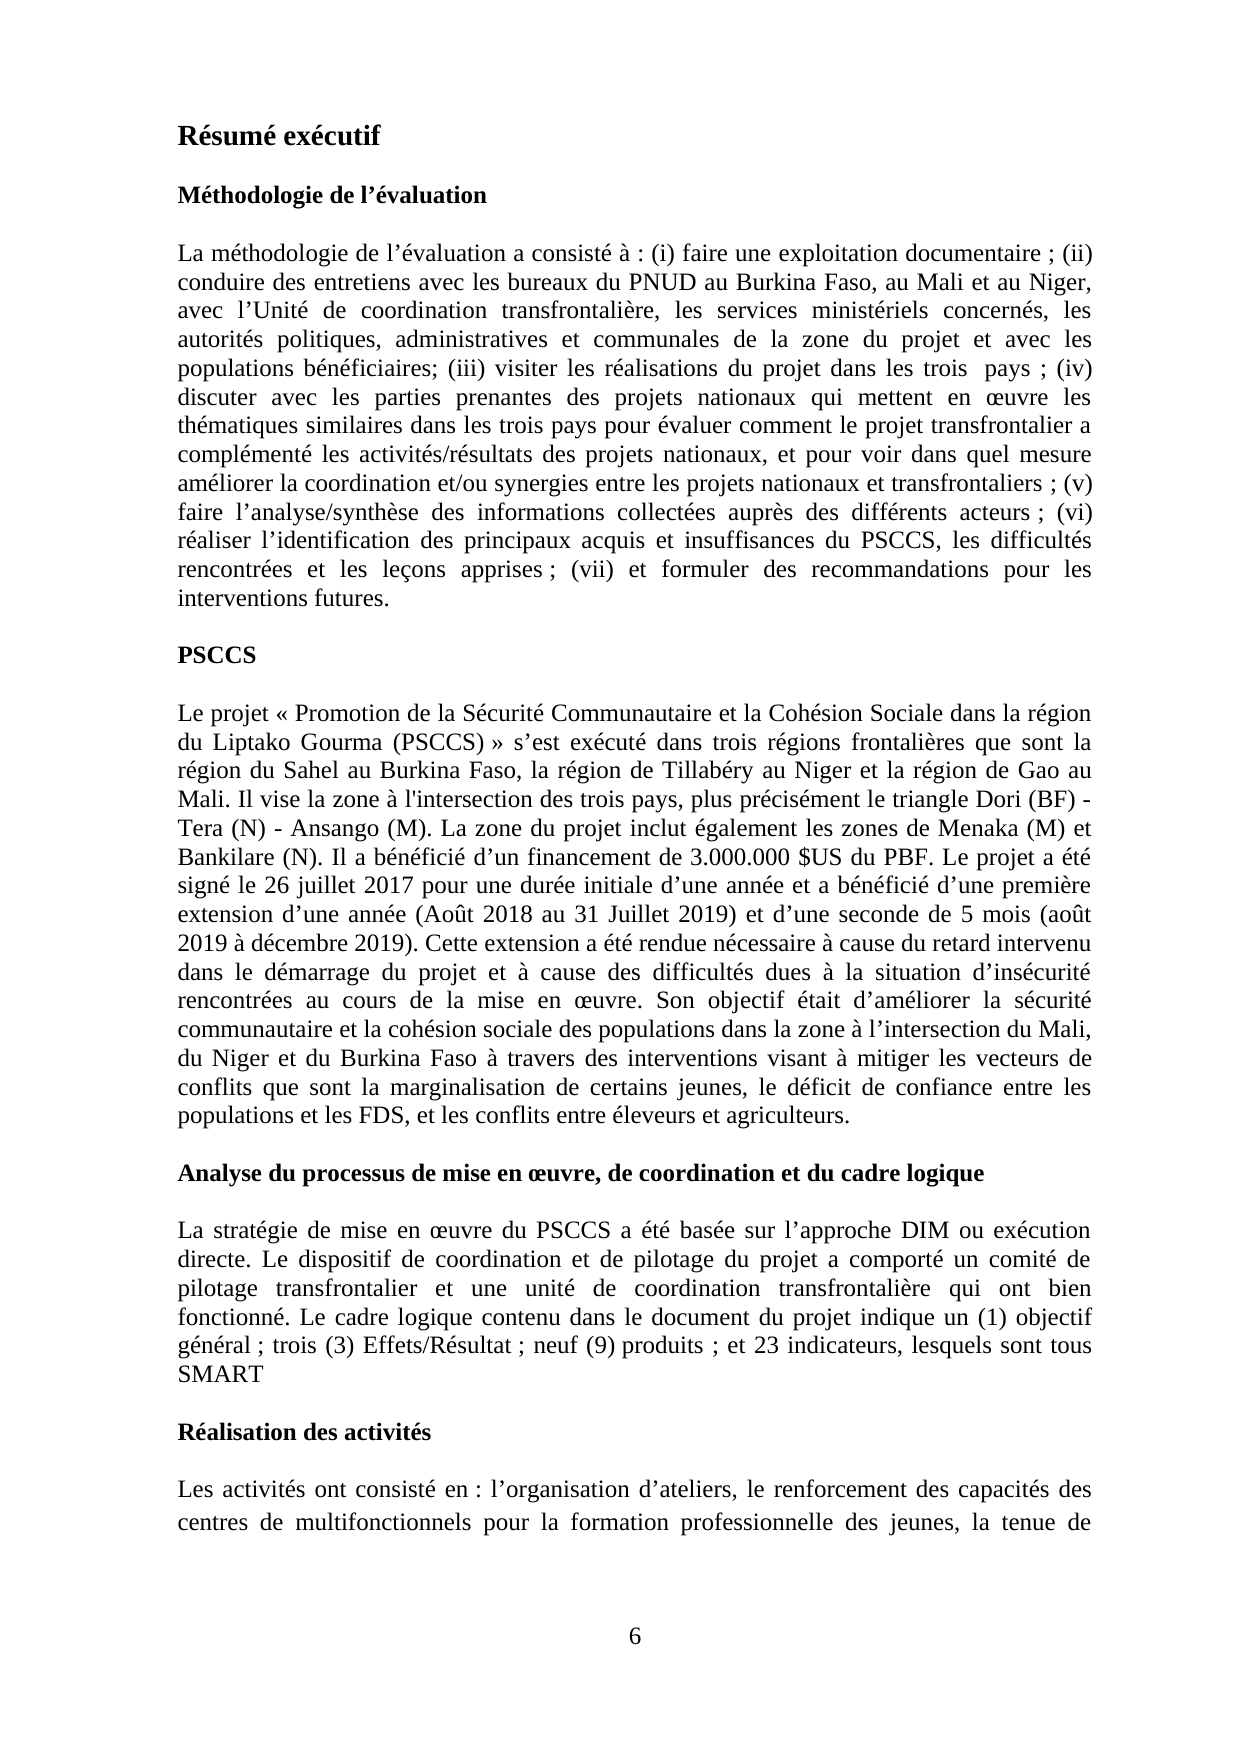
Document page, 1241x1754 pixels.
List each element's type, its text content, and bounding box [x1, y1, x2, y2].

text La stratégie de mise en œuvre du PSCCS a été basée sur l’approche DIM ou exécution directe. Le dispositif de coordination et de pilotage du projet a comporté un comité de pilotage transfrontalier et une unité de coordination transfrontalière qui ont bien fonctionné. Le cadre logique contenu dans le document du projet indique un (1) objectif général ; trois (3) Effets/Résultat ; neuf (9) produits ; et 23 indicateurs, lesquels sont tous SMART [177, 1215, 1093, 1388]
text Réalisation des activités [177, 1417, 1093, 1445]
text PSCCS [177, 640, 1093, 669]
text Le projet « Promotion de la Sécurité Communautaire et la Cohésion Sociale dans la région du Liptako Gourma (PSCCS) » s’est exécuté dans trois régions frontalières que sont la région du Sahel au Burkina Faso, la région de Tillabéry au Niger et la région de Gao au Mali. Il vise la zone à l'intersection des trois pays, plus précisément le triangle Dori (BF) - Tera (N) - Ansango (M). La zone du projet inclut également les zones de Menaka (M) et Bankilare (N). Il a bénéficié d’un financement de 3.000.000 $US du PBF. Le projet a été signé le 26 juillet 2017 pour une durée initiale d’une année et a bénéficié d’une première extension d’une année (Août 2018 au 31 Juillet 2019) et d’une seconde de 5 mois (août 2019 à décembre 2019). Cette extension a été rendue nécessaire à cause du retard intervenu dans le démarrage du projet et à cause des difficultés dues à la situation d’insécurité rencontrées au cours de la mise en œuvre. Son objectif était d’améliorer la sécurité communautaire et la cohésion sociale des populations dans la zone à l’intersection du Mali, du Niger et du Burkina Faso à travers des interventions visant à mitiger les vecteurs de conflits que sont la marginalisation de certains jeunes, le déficit de confiance entre les populations et les FDS, et les conflits entre éleveurs et agriculteurs. [177, 698, 1093, 1129]
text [177, 1474, 1093, 1536]
text Méthodologie de l’évaluation [177, 180, 1093, 209]
text Analyse du processus de mise en œuvre, de coordination et du cadre logique [177, 1158, 1093, 1187]
text Résumé exécutif [177, 118, 1093, 152]
text La méthodologie de l’évaluation a consisté à : (i) faire une exploitation documentaire ; (ii) conduire des entretiens avec les bureaux du PNUD au Burkina Faso, au Mali et au Niger, avec l’Unité de coordination transfrontalière, les services ministériels concernés, les autorités politiques, administratives et communales de la zone du projet et avec les populations bénéficiaires; (iii) visiter les réalisations du projet dans les trois pays ; (iv) discuter avec les parties prenantes des projets nationaux qui mettent en œuvre les thématiques similaires dans les trois pays pour évaluer comment le projet transfrontalier a complémenté les activités/résultats des projets nationaux, et pour voir dans quel mesure améliorer la coordination et/ou synergies entre les projets nationaux et transfrontaliers ; (v) faire l’analyse/synthèse des informations collectées auprès des différents acteurs ; (vi) réaliser l’identification des principaux acquis et insuffisances du PSCCS, les difficultés rencontrées et les leçons apprises ; (vii) et formuler des recommandations pour les interventions futures. [177, 238, 1093, 612]
